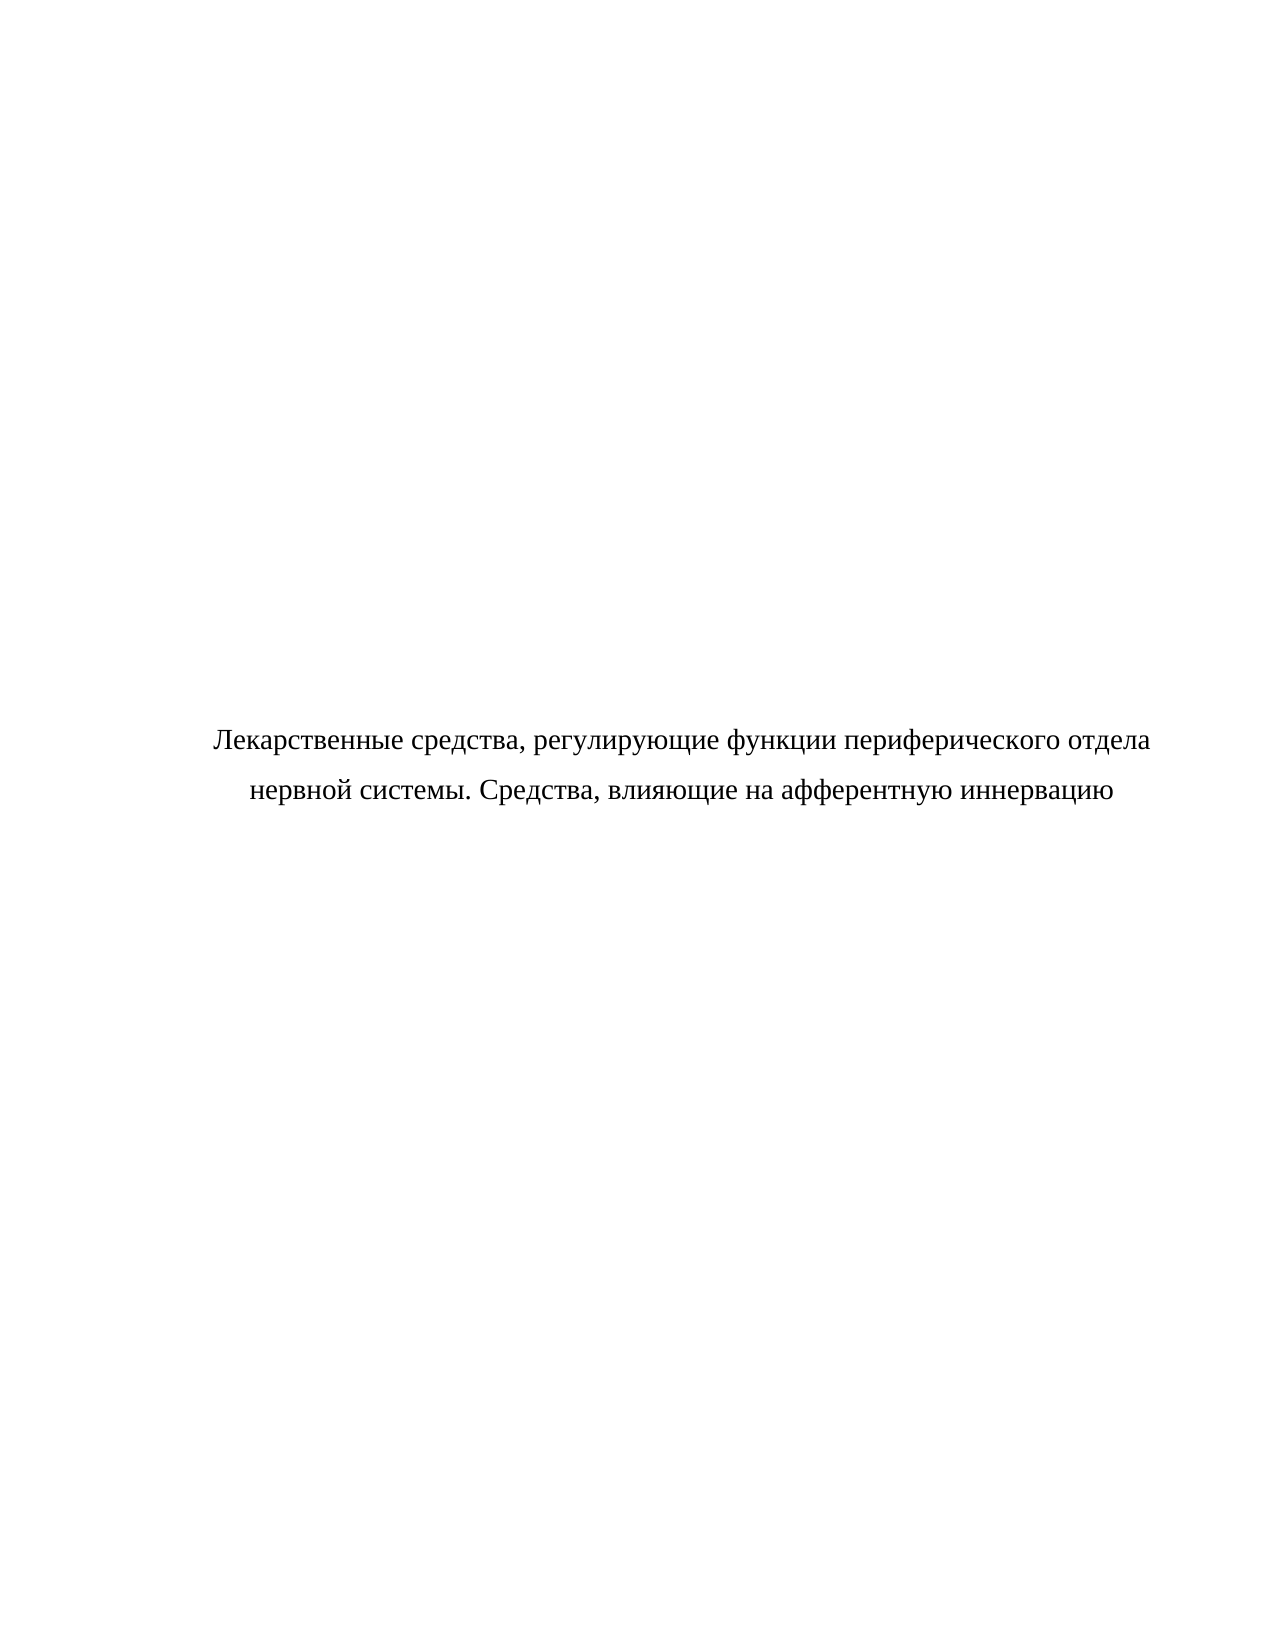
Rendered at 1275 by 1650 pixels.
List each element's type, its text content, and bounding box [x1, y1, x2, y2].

text Лекарственные средства, регулирующие функции периферического отдела нервной системы. Средства, влияющие на афферентную иннервацию [177, 722, 1186, 806]
